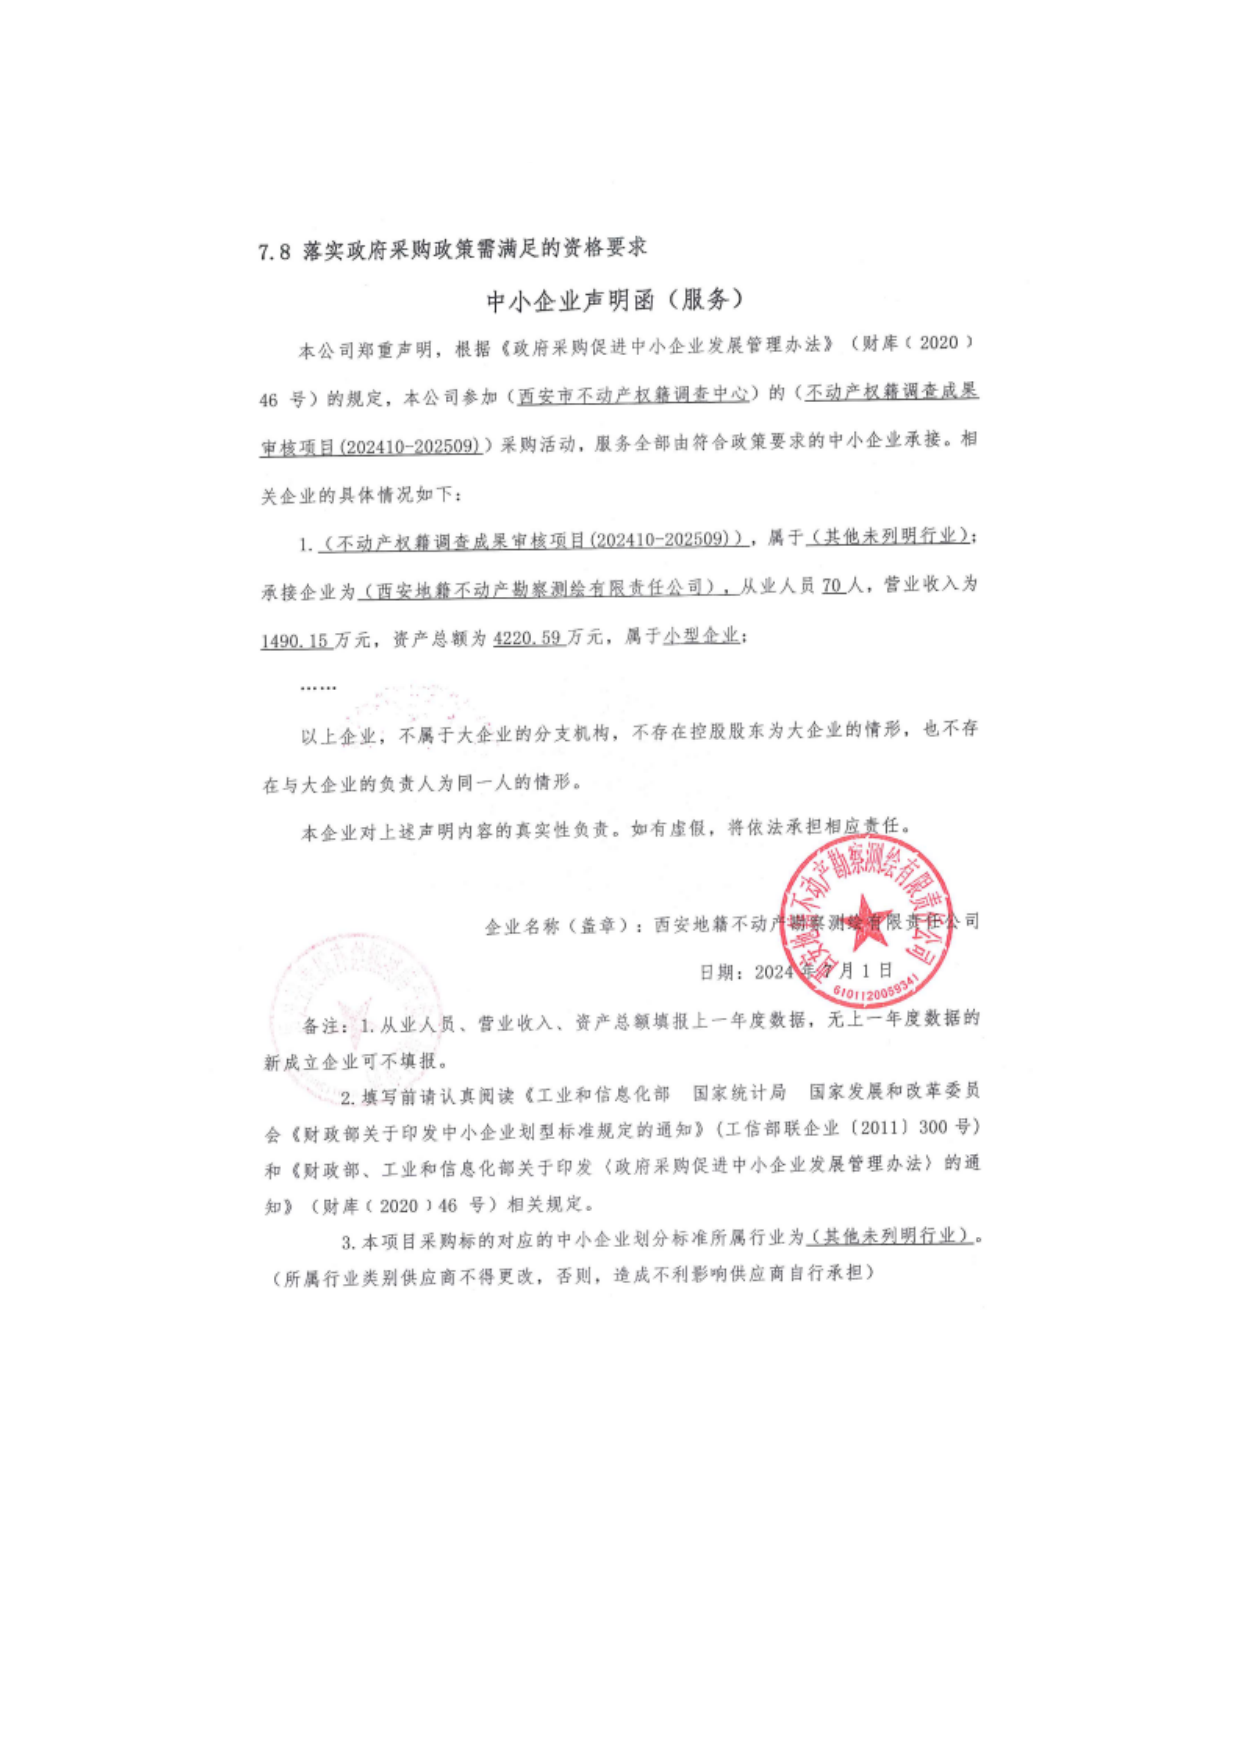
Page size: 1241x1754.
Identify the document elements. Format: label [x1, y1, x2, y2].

picture [187, 162, 1047, 1344]
